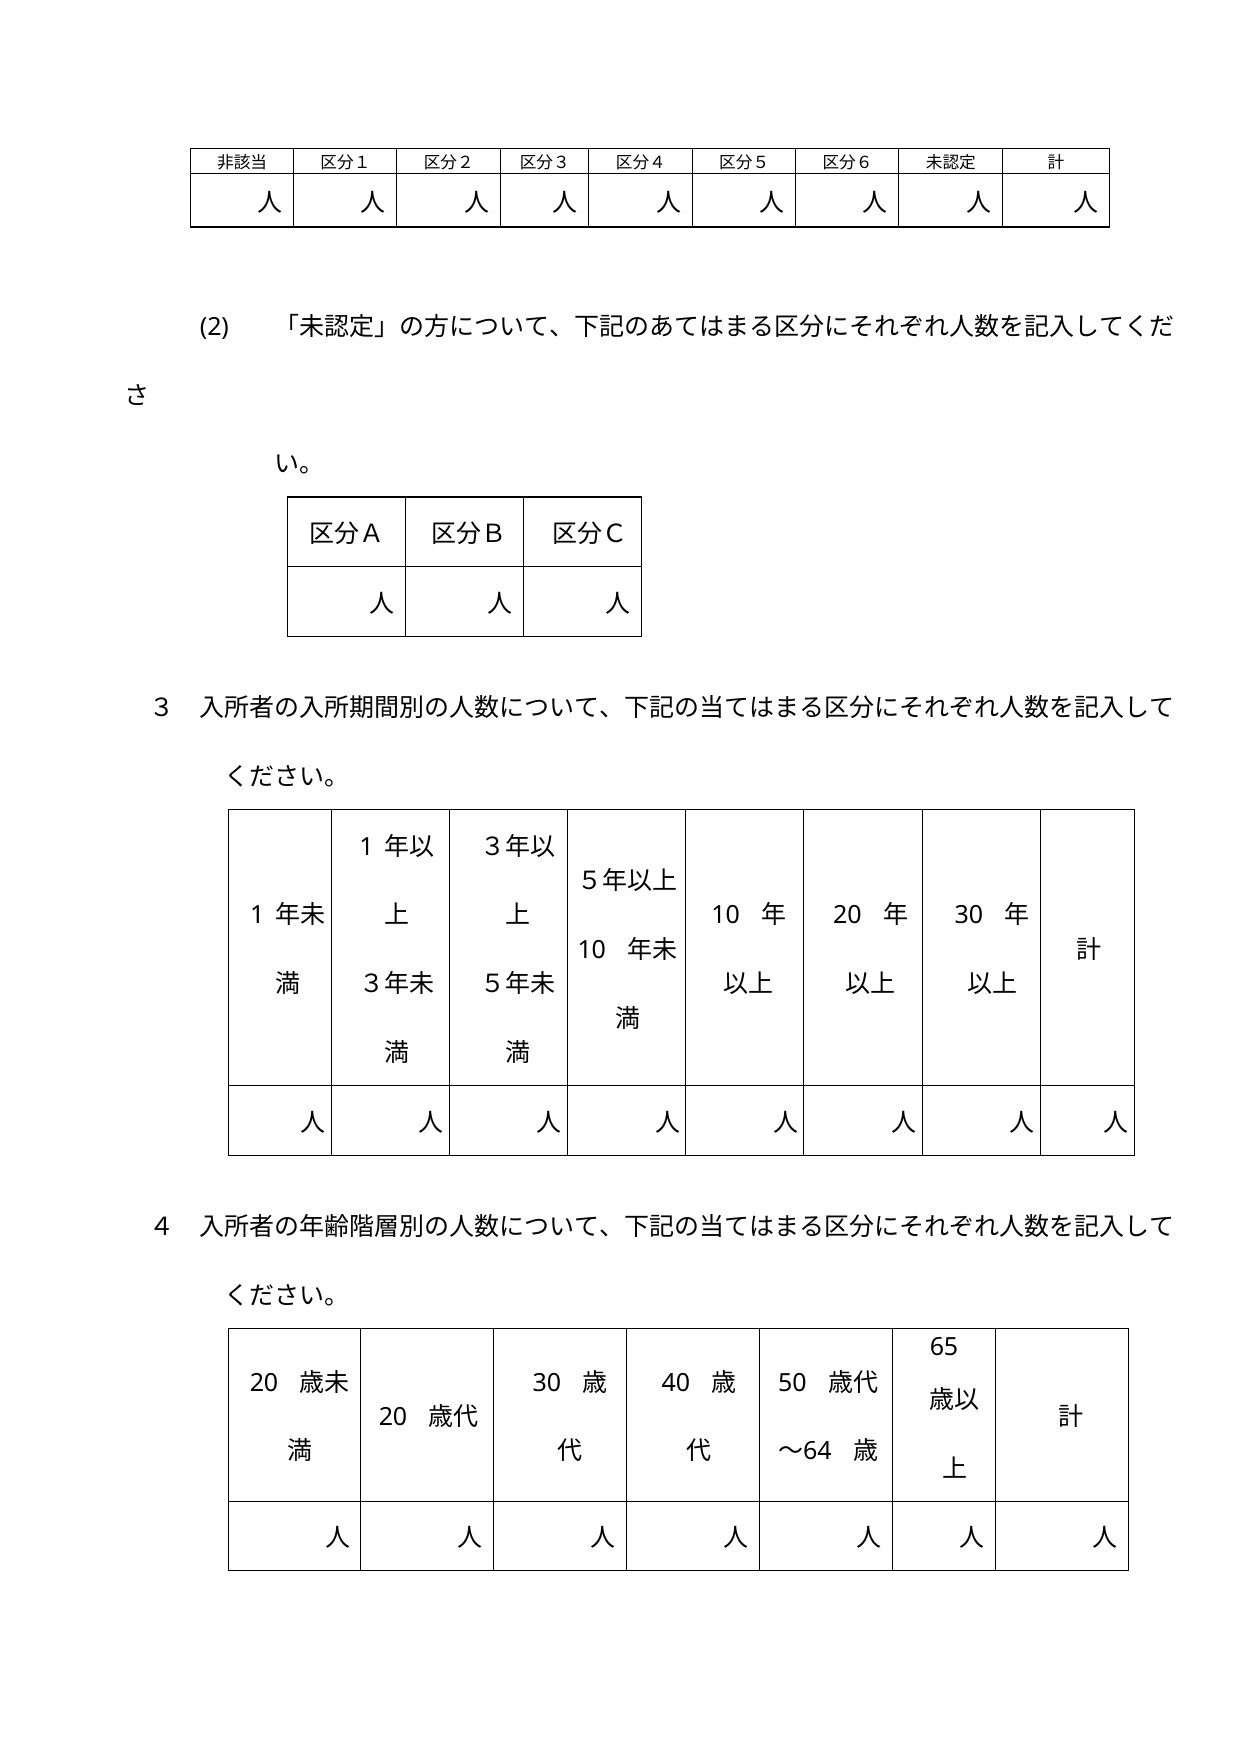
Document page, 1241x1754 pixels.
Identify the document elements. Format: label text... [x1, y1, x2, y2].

table_cell 人 [229, 1502, 360, 1570]
text ３ 入所者の入所期間別の人数について、下記の当てはまる区分にそれぞれ人数を記入して [124, 671, 1174, 740]
table_cell 人 [760, 1502, 892, 1570]
table_header 区分５ [693, 149, 795, 173]
table_header 20歳未満 [229, 1329, 360, 1501]
table_cell 人 [229, 1086, 331, 1155]
table_cell 人 [406, 567, 523, 636]
table_cell 人 [796, 174, 898, 226]
table_header 区分２ [397, 149, 500, 173]
table_header 10年以上 [686, 810, 803, 1085]
table_cell 人 [1003, 174, 1109, 226]
table_header 未認定 [899, 149, 1002, 173]
table_header 区分Ａ [288, 498, 405, 566]
table_header ３年以上 ５年未満 [450, 810, 567, 1085]
table_header 1年未満 [229, 810, 331, 1085]
table_header ５年以上 10年未満 [568, 810, 685, 1085]
table_header 区分Ｂ [406, 498, 523, 566]
table_header 1年以上 ３年未満 [332, 810, 449, 1085]
table_header 65歳以上 [893, 1329, 995, 1501]
table_cell 人 [693, 174, 795, 226]
table_cell 人 [501, 174, 588, 226]
text い。 [124, 428, 1174, 496]
table_header 非該当 [191, 149, 293, 173]
table_cell 人 [899, 174, 1002, 226]
table_header 20歳代 [361, 1329, 493, 1501]
table_cell 人 [450, 1086, 567, 1155]
table_header 区分４ [589, 149, 692, 173]
table_cell 人 [1041, 1086, 1134, 1155]
table_cell 人 [397, 174, 500, 226]
table_cell 人 [361, 1502, 493, 1570]
table_header 20年以上 [804, 810, 922, 1085]
table_header 50歳代 ～64歳 [760, 1329, 892, 1501]
table_cell 人 [923, 1086, 1040, 1155]
table_header 区分Ｃ [524, 498, 641, 566]
table_header 計 [1041, 810, 1134, 1085]
table_header 40歳代 [627, 1329, 759, 1501]
table_cell 人 [804, 1086, 922, 1155]
table_cell 人 [524, 567, 641, 636]
text ください。 [124, 1259, 1174, 1328]
table_cell 人 [686, 1086, 803, 1155]
text ください。 [124, 740, 1174, 809]
table_cell 人 [191, 174, 293, 226]
table_header 区分１ [294, 149, 396, 173]
table_cell 人 [568, 1086, 685, 1155]
table_header 30歳代 [494, 1329, 626, 1501]
table_header 区分６ [796, 149, 898, 173]
table_cell 人 [494, 1502, 626, 1570]
table_header 計 [996, 1329, 1128, 1501]
text (2) 「未認定」の方について、下記のあてはまる区分にそれぞれ人数を記入してくださ [124, 290, 1174, 428]
table_cell 人 [288, 567, 405, 636]
table_header 計 [1003, 149, 1109, 173]
table_cell 人 [996, 1502, 1128, 1570]
table_cell 人 [294, 174, 396, 226]
table_cell 人 [589, 174, 692, 226]
table_cell 人 [332, 1086, 449, 1155]
table_header 30年以上 [923, 810, 1040, 1085]
table_cell 人 [627, 1502, 759, 1570]
table_header 区分３ [501, 149, 588, 173]
text ４ 入所者の年齢階層別の人数について、下記の当てはまる区分にそれぞれ人数を記入して [124, 1190, 1174, 1259]
table_cell 人 [893, 1502, 995, 1570]
